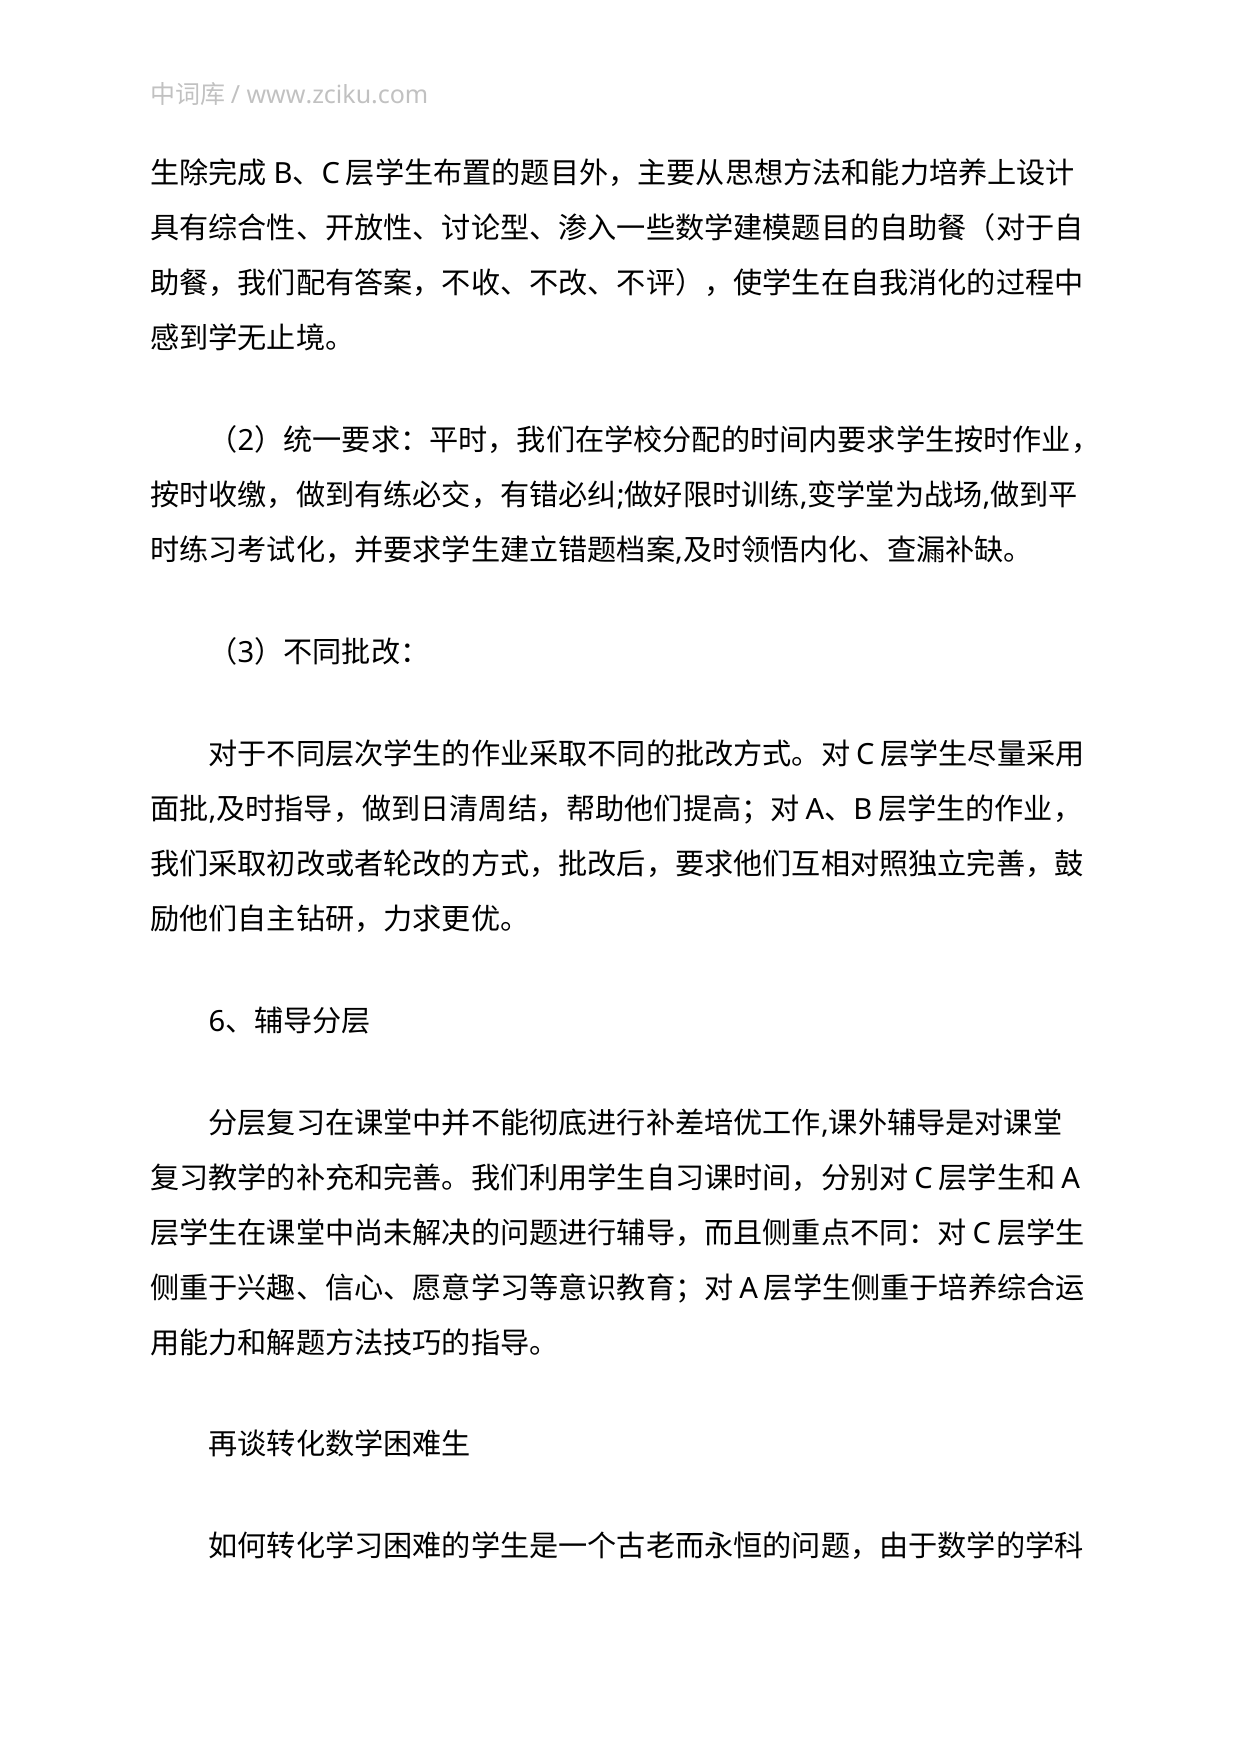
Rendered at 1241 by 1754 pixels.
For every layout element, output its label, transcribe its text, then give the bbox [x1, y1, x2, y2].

text （2）统一要求：平时，我们在学校分配的时间内要求学生按时作业，按时收缴，做到有练必交，有错必纠;做好限时训练,变学堂为战场,做到平时练习考试化，并要求学生建立错题档案,及时领悟内化、查漏补缺。 [150, 417, 1090, 569]
text （3）不同批改： [150, 628, 1090, 671]
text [150, 150, 1090, 357]
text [150, 1523, 1090, 1565]
text 分层复习在课堂中并不能彻底进行补差培优工作,课外辅导是对课堂复习教学的补充和完善。我们利用学生自习课时间，分别对C层学生和A层学生在课堂中尚未解决的问题进行辅导，而且侧重点不同：对C层学生侧重于兴趣、信心、愿意学习等意识教育；对A层学生侧重于培养综合运用能力和解题方法技巧的指导。 [150, 1099, 1090, 1361]
text 再谈转化数学困难生 [150, 1421, 1090, 1463]
text 对于不同层次学生的作业采取不同的批改方式。对C层学生尽量采用面批,及时指导，做到日清周结，帮助他们提高；对A、B层学生的作业，我们采取初改或者轮改的方式，批改后，要求他们互相对照独立完善，鼓励他们自主钻研，力求更优。 [150, 731, 1090, 938]
text 6、辅导分层 [150, 997, 1090, 1039]
